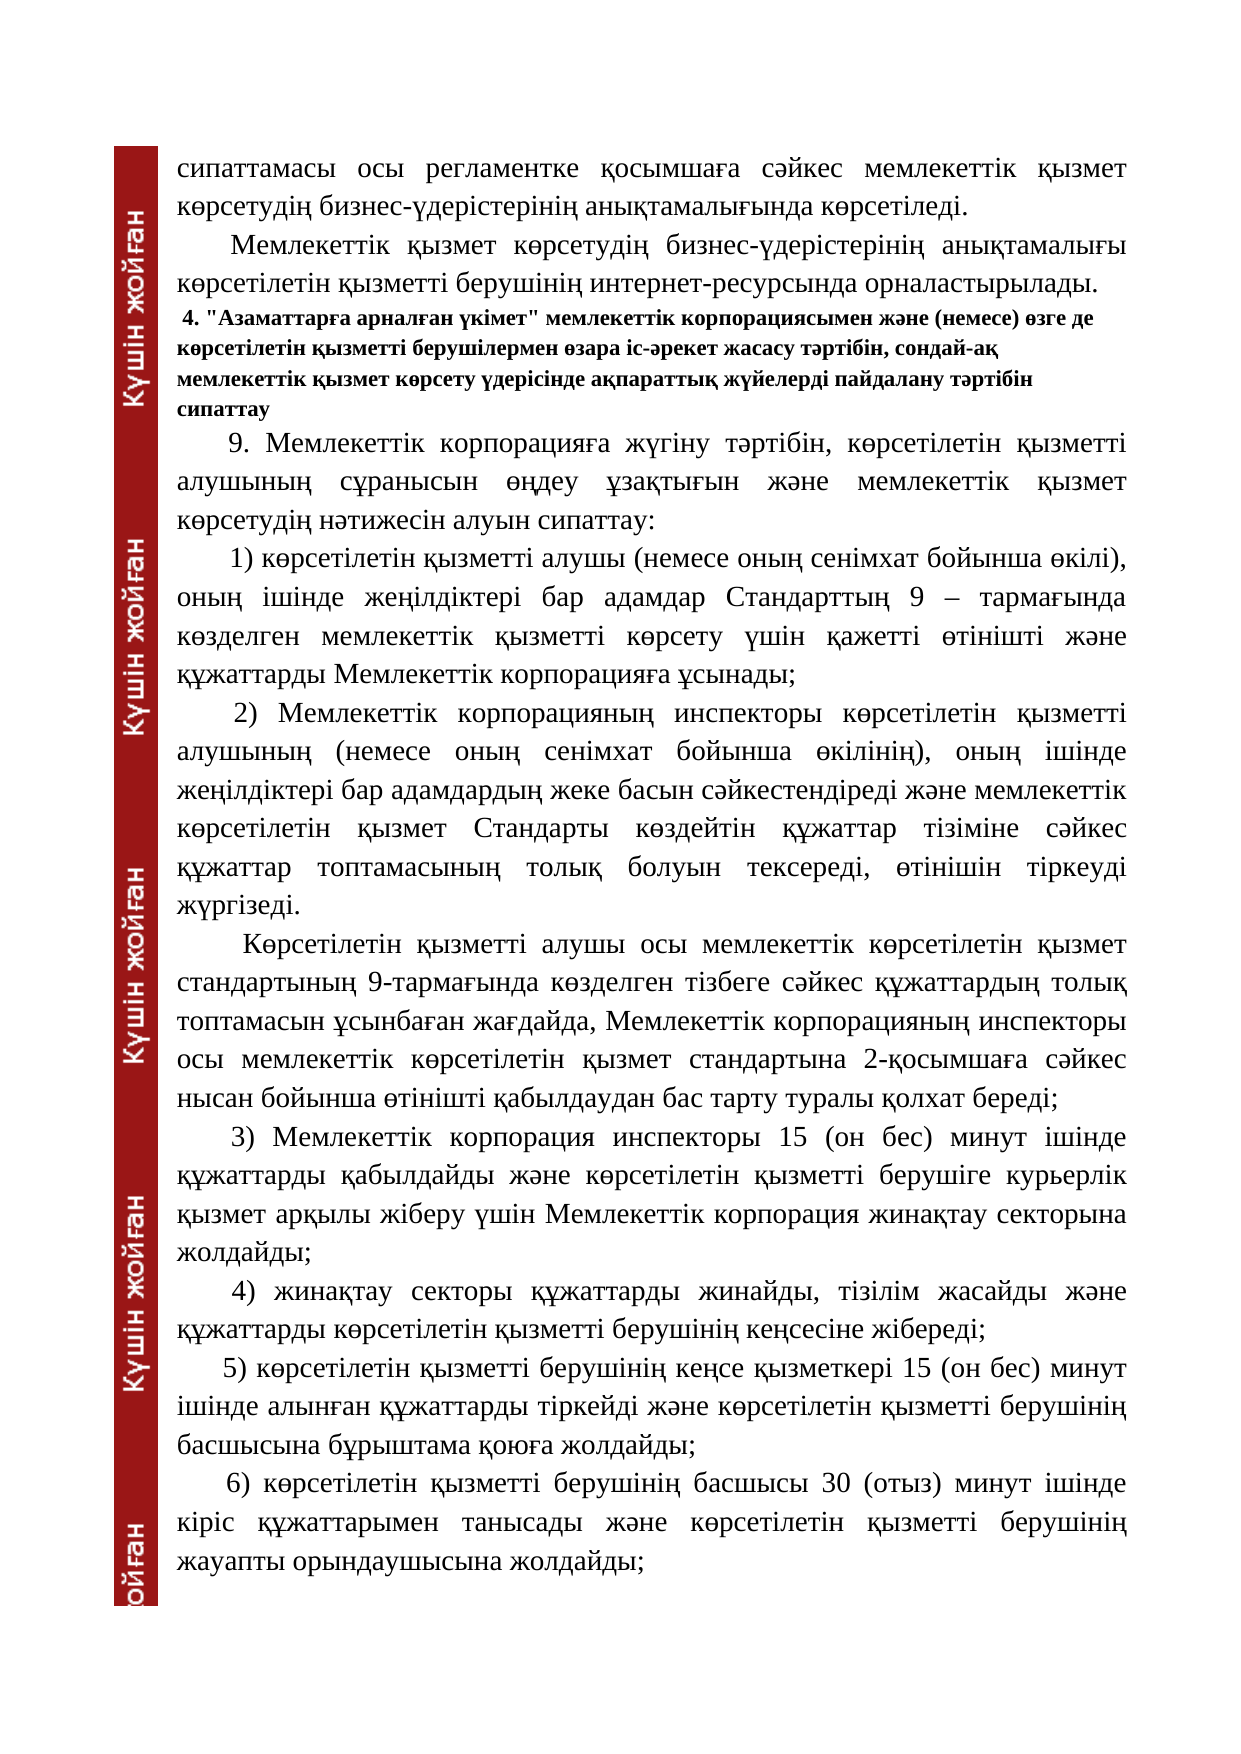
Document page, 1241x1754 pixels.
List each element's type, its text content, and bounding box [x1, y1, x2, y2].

picture [114, 690, 158, 695]
picture [114, 1268, 158, 1273]
picture [114, 1114, 158, 1119]
picture [114, 146, 158, 150]
picture [114, 921, 158, 926]
picture [114, 421, 158, 425]
text 9. Мемлекеттік корпорацияға жүгіну тәртібін, көрсетілетін қызметті алушының сұранысын өңдеу ұзақтығын және мемлекеттік қызмет көрсетудің нәтижесін алуын сипаттау: [112, 425, 1128, 536]
text Көрсетілетін қызметті алушы осы мемлекеттік көрсетілетін қызмет стандартының 9-тармағында көзделген тізбеге сәйкес құжаттардың толық топтамасын ұсынбаған жағдайда, Мемлекеттік корпорацияның инспекторы осы мемлекеттік көрсетілетін қызмет стандартына 2-қосымшаға сәйкес нысан бойынша өтінішті қабылдаудан бас тарту туралы қолхат береді; [112, 926, 1128, 1114]
text 5) көрсетілетін қызметті берушінің кеңсе қызметкері 15 (он бес) минут ішінде алынған құжаттарды тіркейді және көрсетілетін қызметті берушінің басшысына бұрыштама қоюға жолдайды; [112, 1350, 1128, 1461]
picture [114, 1345, 158, 1350]
text 4) жинақтау секторы құжаттарды жинайды, тізілім жасайды және құжаттарды көрсетілетін қызметті берушінің кеңсесіне жібереді; [112, 1273, 1128, 1345]
picture [114, 1576, 158, 1606]
text 1) көрсетілетін қызметті алушы (немесе оның сенімхат бойынша өкілі), оның ішінде жеңілдіктері бар адамдар Стандарттың 9 – тармағында көзделген мемлекеттік қызметті көрсету үшін қажетті өтінішті және құжаттарды Мемлекеттік корпорацияға ұсынады; [112, 541, 1128, 690]
text 4. "Азаматтарға арналған үкімет" мемлекеттік корпорациясымен және (немесе) өзге де көрсетілетін қызметті берушілермен өзара іс-әрекет жасасу тәртібін, сондай-ақ мемлекеттік қызмет көрсету үдерісінде ақпараттық жүйелерді пайдалану тәртібін сипаттау [112, 304, 1128, 421]
picture [114, 222, 158, 227]
picture [114, 299, 158, 304]
picture [114, 536, 158, 541]
text 2) Мемлекеттік корпорацияның инспекторы көрсетілетін қызметті алушының (немесе оның сенімхат бойынша өкілінің), оның ішінде жеңілдіктері бар адамдардың жеке басын сәйкестендіреді және мемлекеттік көрсетілетін қызмет Стандарты көздейтін құжаттар тізіміне сәйкес құжаттар топтамасының толық болуын тексереді, өтінішін тіркеуді жүргізеді. [112, 695, 1128, 921]
text Мемлекеттік қызмет көрсетудің бизнес-үдерістерінің анықтамалығы көрсетілетін қызметті берушінің интернет-ресурсында орналастырылады. [112, 227, 1128, 299]
picture [114, 1461, 158, 1466]
text 6) көрсетілетін қызметті берушінің басшысы 30 (отыз) минут ішінде кіріс құжаттарымен танысады және көрсетілетін қызметті берушінің жауапты орындаушысына жолдайды; [112, 1466, 1128, 1576]
text 3) Мемлекеттік корпорация инспекторы 15 (он бес) минут ішінде құжаттарды қабылдайды және көрсетілетін қызметті берушіге курьерлік қызмет арқылы жіберу үшін Мемлекеттік корпорация жинақтау секторына жолдайды; [112, 1119, 1128, 1268]
